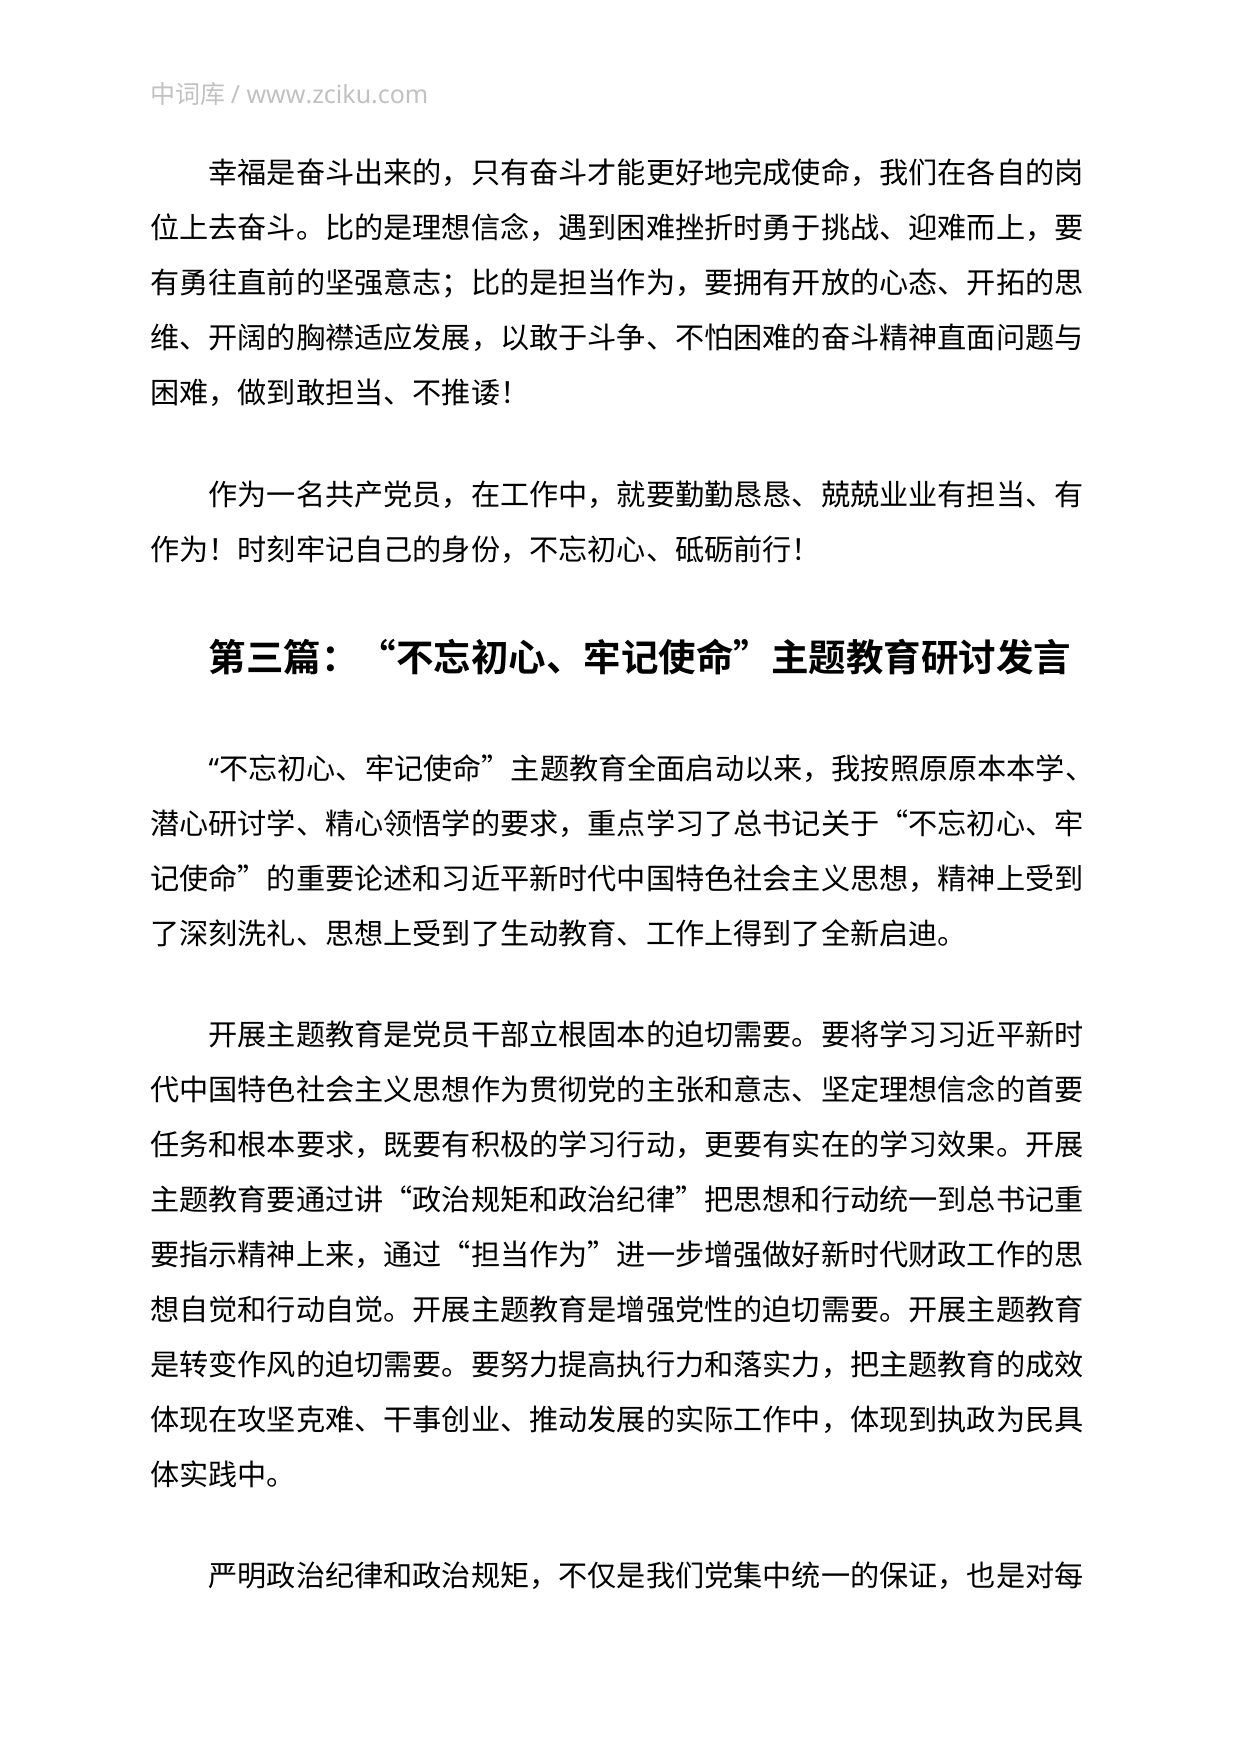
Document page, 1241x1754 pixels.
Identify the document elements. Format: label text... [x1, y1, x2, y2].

text 作为一名共产党员，在工作中，就要勤勤恳恳、兢兢业业有担当、有作为！时刻牢记自己的身份，不忘初心、砥砺前行！ [150, 471, 1090, 568]
text 幸福是奋斗出来的，只有奋斗才能更好地完成使命，我们在各自的岗位上去奋斗。比的是理想信念，遇到困难挫折时勇于挑战、迎难而上，要有勇往直前的坚强意志；比的是担当作为，要拥有开放的心态、开拓的思维、开阔的胸襟适应发展，以敢于斗争、不怕困难的奋斗精神直面问题与困难，做到敢担当、不推诿！ [150, 150, 1090, 412]
text 开展主题教育是党员干部立根固本的迫切需要。要将学习习近平新时代中国特色社会主义思想作为贯彻党的主张和意志、坚定理想信念的首要任务和根本要求，既要有积极的学习行动，更要有实在的学习效果。开展主题教育要通过讲“政治规矩和政治纪律”把思想和行动统一到总书记重要指示精神上来，通过“担当作为”进一步增强做好新时代财政工作的思想自觉和行动自觉。开展主题教育是增强党性的迫切需要。开展主题教育是转变作风的迫切需要。要努力提高执行力和落实力，把主题教育的成效体现在攻坚克难、干事创业、推动发展的实际工作中，体现到执政为民具体实践中。 [150, 1012, 1090, 1493]
text “不忘初心、牢记使命”主题教育全面启动以来，我按照原原本本学、潜心研讨学、精心领悟学的要求，重点学习了总书记关于“不忘初心、牢记使命”的重要论述和习近平新时代中国特色社会主义思想，精神上受到了深刻洗礼、思想上受到了生动教育、工作上得到了全新启迪。 [150, 745, 1090, 952]
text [150, 1553, 1090, 1595]
text 第三篇：“不忘初心、牢记使命”主题教育研讨发言 [150, 628, 1090, 682]
